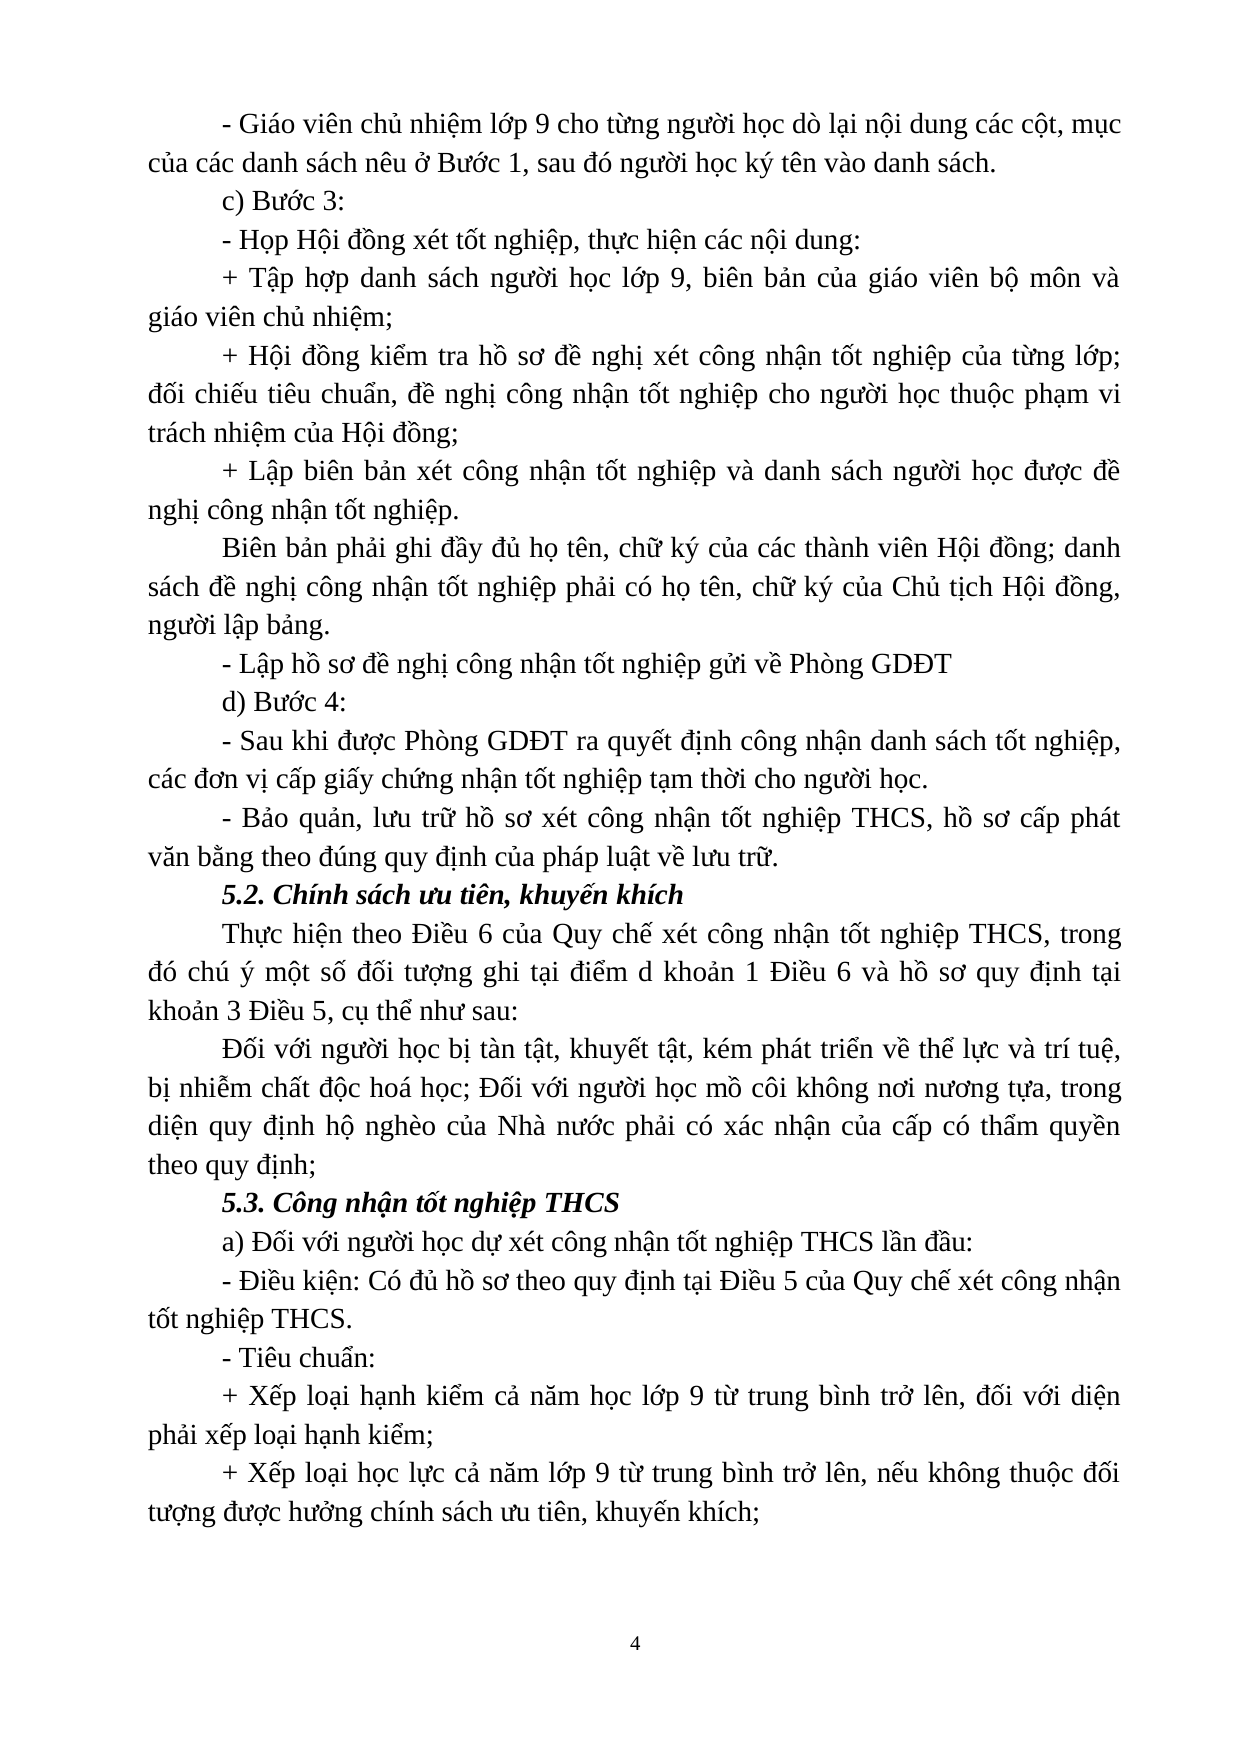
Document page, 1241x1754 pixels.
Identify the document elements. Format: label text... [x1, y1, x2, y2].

text - Điều kiện: Có đủ hồ sơ theo quy định tại Điều 5 của Quy chế xét công nhận tốt nghiệp THCS. [148, 1263, 1122, 1335]
text 5.2. Chính sách ưu tiên, khuyến khích [148, 877, 1122, 911]
text Biên bản phải ghi đầy đủ họ tên, chữ ký của các thành viên Hội đồng; danh sách đề nghị công nhận tốt nghiệp phải có họ tên, chữ ký của Chủ tịch Hội đồng, người lập bảng. [148, 530, 1122, 641]
text + Xếp loại hạnh kiểm cả năm học lớp 9 từ trung bình trở lên, đối với diện phải xếp loại hạnh kiểm; [148, 1378, 1122, 1450]
text Thực hiện theo Điều 6 của Quy chế xét công nhận tốt nghiệp THCS, trong đó chú ý một số đối tượng ghi tại điểm d khoản 1 Điều 6 và hồ sơ quy định tại khoản 3 Điều 5, cụ thể như sau: [148, 916, 1122, 1026]
text - Tiêu chuẩn: [148, 1340, 1122, 1373]
text 5.3. Công nhận tốt nghiệp THCS [148, 1186, 1122, 1219]
text - Sau khi được Phòng GDĐT ra quyết định công nhận danh sách tốt nghiệp, các đơn vị cấp giấy chứng nhận tốt nghiệp tạm thời cho người học. [148, 723, 1122, 795]
text d) Bước 4: [148, 684, 1122, 718]
text + Tập hợp danh sách người học lớp 9, biên bản của giáo viên bộ môn và giáo viên chủ nhiệm; [148, 261, 1122, 333]
text - Giáo viên chủ nhiệm lớp 9 cho từng người học dò lại nội dung các cột, mục của các danh sách nêu ở Bước 1, sau đó người học ký tên vào danh sách. [148, 106, 1122, 178]
text - Họp Hội đồng xét tốt nghiệp, thực hiện các nội dung: [148, 222, 1122, 256]
text - Lập hồ sơ đề nghị công nhận tốt nghiệp gửi về Phòng GDĐT [148, 646, 1122, 679]
text c) Bước 3: [148, 183, 1122, 217]
text a) Đối với người học dự xét công nhận tốt nghiệp THCS lần đầu: [148, 1224, 1122, 1258]
text Đối với người học bị tàn tật, khuyết tật, kém phát triển về thể lực và trí tuệ, bị nhiễm chất độc hoá học; Đối với người học mồ côi không nơi nương tựa, trong diện quy định hộ nghèo của Nhà nước phải có xác nhận của cấp có thẩm quyền theo quy định; [148, 1031, 1122, 1181]
text + Xếp loại học lực cả năm lớp 9 từ trung bình trở lên, nếu không thuộc đối tượng được hưởng chính sách ưu tiên, khuyến khích; [148, 1455, 1122, 1527]
text - Bảo quản, lưu trữ hồ sơ xét công nhận tốt nghiệp THCS, hồ sơ cấp phát văn bằng theo đúng quy định của pháp luật về lưu trữ. [148, 800, 1122, 872]
text + Hội đồng kiểm tra hồ sơ đề nghị xét công nhận tốt nghiệp của từng lớp; đối chiếu tiêu chuẩn, đề nghị công nhận tốt nghiệp cho người học thuộc phạm vi trách nhiệm của Hội đồng; [148, 338, 1122, 448]
text + Lập biên bản xét công nhận tốt nghiệp và danh sách người học được đề nghị công nhận tốt nghiệp. [148, 453, 1122, 525]
